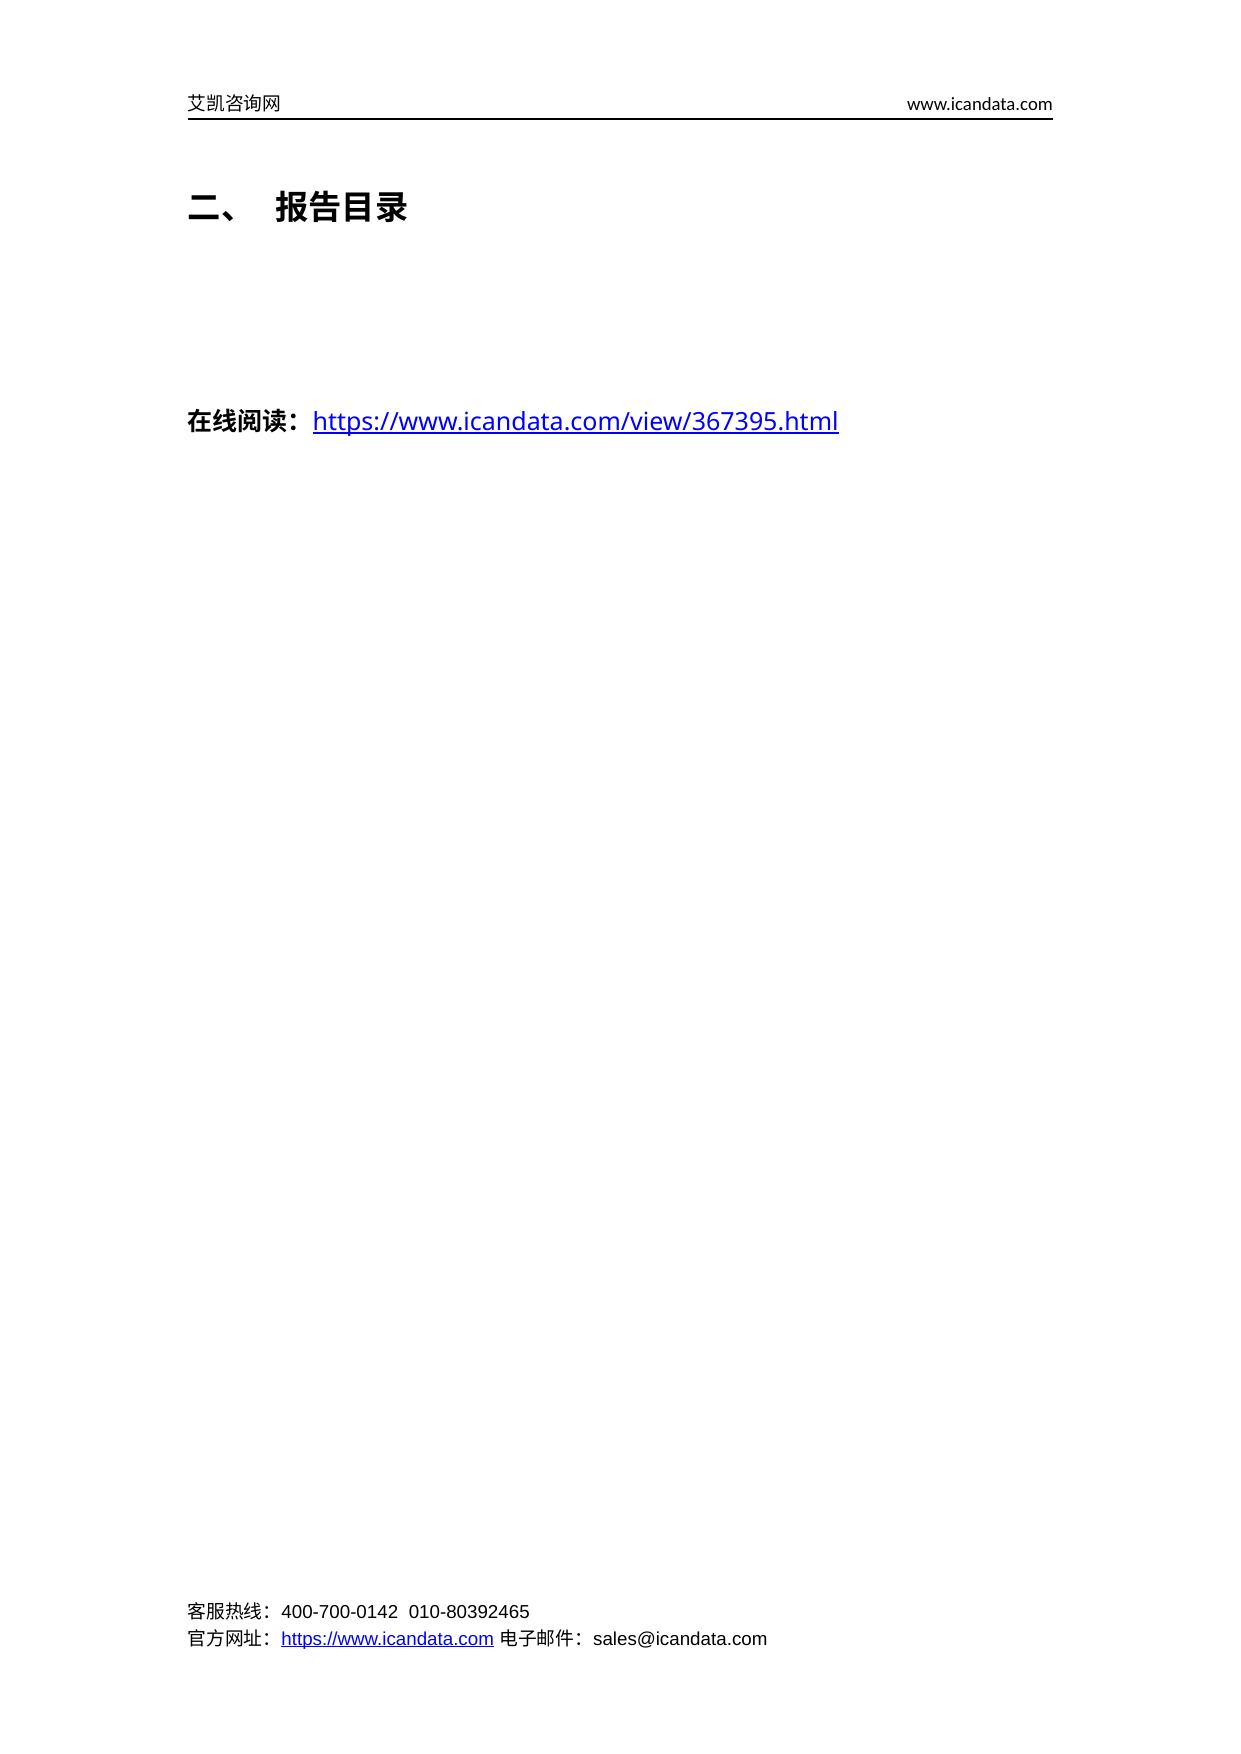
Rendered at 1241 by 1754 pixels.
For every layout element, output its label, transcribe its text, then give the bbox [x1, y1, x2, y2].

subtitle 报告目录 [187, 172, 1053, 237]
text 在线阅读：https://www.icandata.com/view/367395.html [187, 387, 1053, 452]
